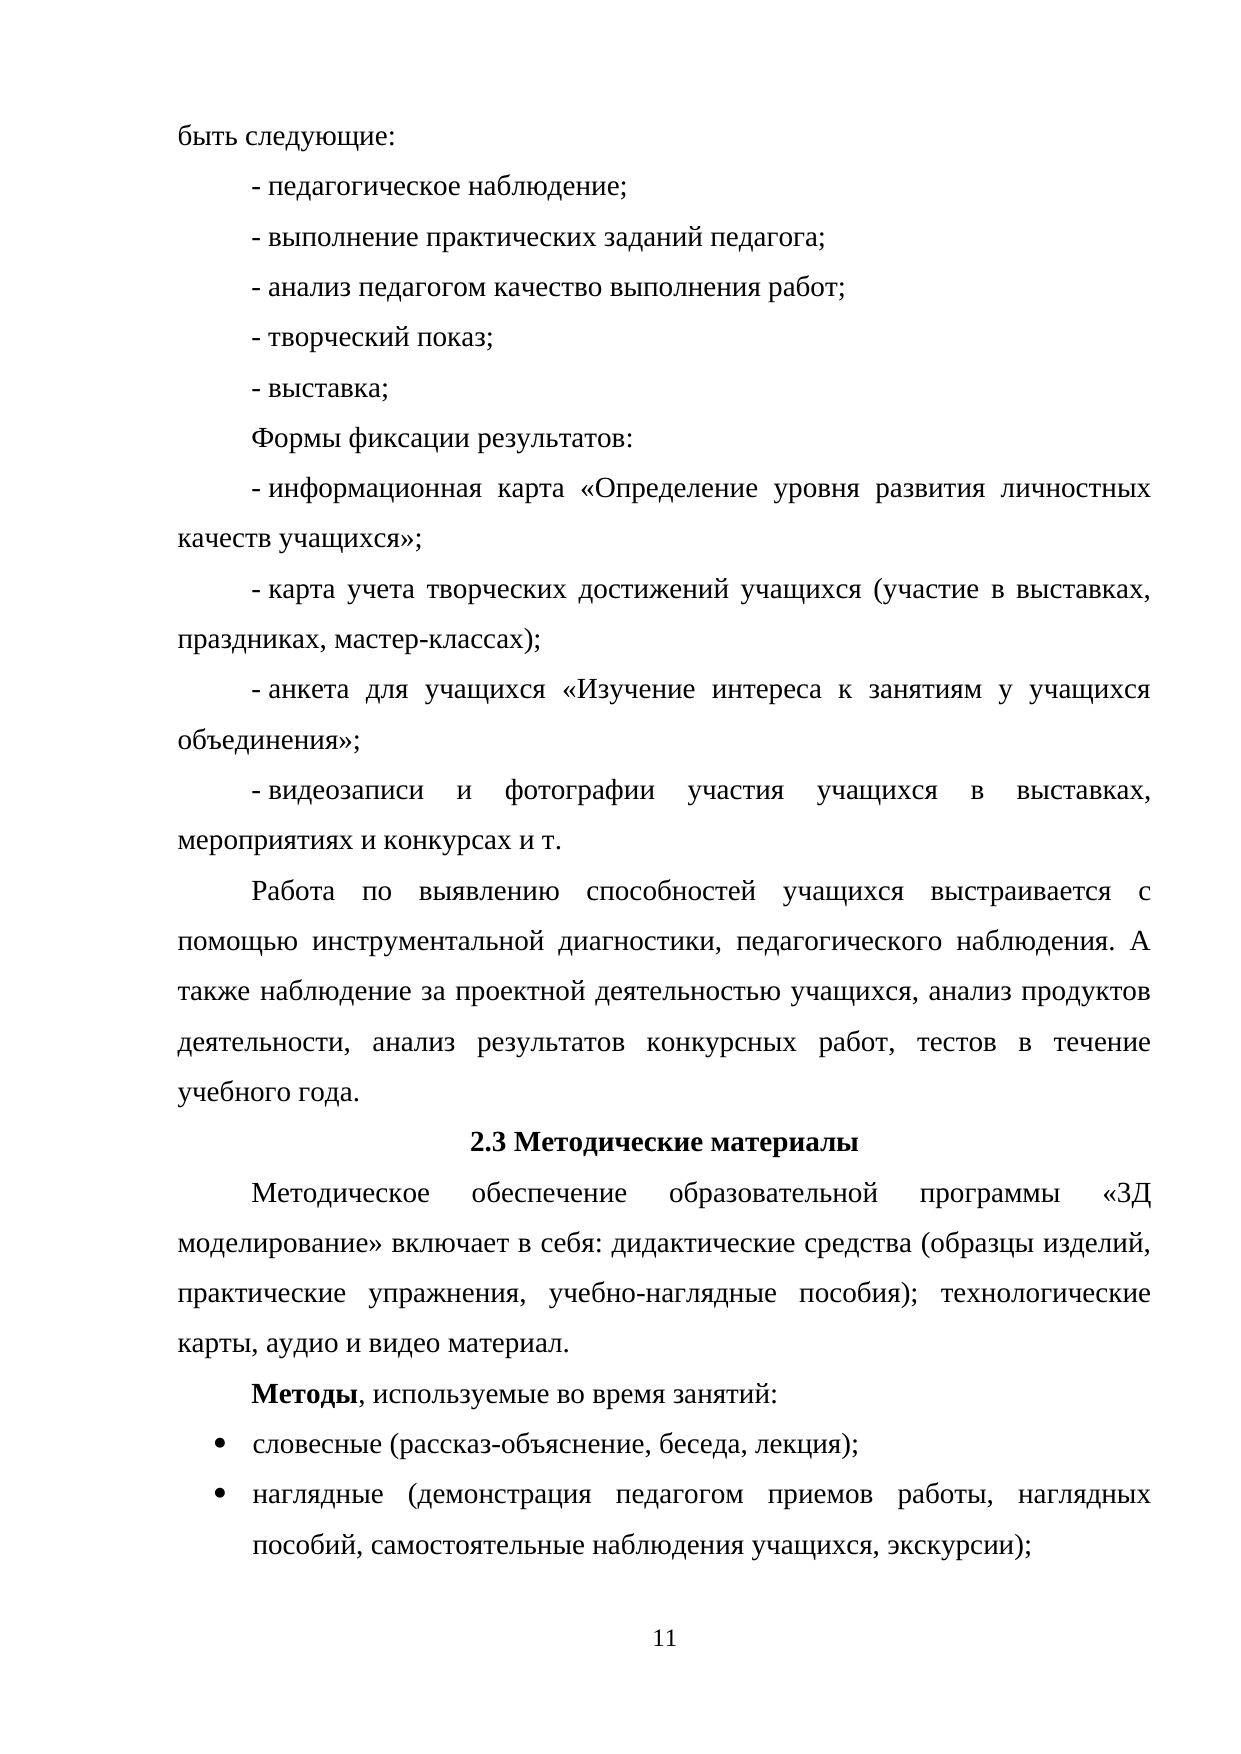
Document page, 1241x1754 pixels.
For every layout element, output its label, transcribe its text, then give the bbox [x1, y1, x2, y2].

text - видеозаписи и фотографии участия учащихся в выставках, мероприятиях и конкурсах и т. [177, 772, 1152, 856]
text - выполнение практических заданий педагога; [177, 219, 1152, 252]
text Формы фиксации результатов: [177, 420, 1152, 453]
list наглядные (демонстрация педагогом приемов работы, наглядных пособий, самостоятельные наблюдения учащихся, экскурсии); [215, 1477, 1152, 1561]
list словесные (рассказ-объяснение, беседа, лекция); [215, 1426, 1152, 1460]
text - творческий показ; [177, 319, 1152, 353]
text 2.3 Методические материалы [177, 1124, 1152, 1158]
text Работа по выявлению способностей учащихся выстраивается с помощью инструментальной диагностики, педагогического наблюдения. А также наблюдение за проектной деятельностью учащихся, анализ продуктов деятельности, анализ результатов конкурсных работ, тестов в течение учебного года. [177, 873, 1152, 1108]
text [177, 118, 1152, 152]
text - педагогическое наблюдение; [177, 168, 1152, 202]
text - информационная карта «Определение уровня развития личностных качеств учащихся»; [177, 470, 1152, 554]
text Методическое обеспечение образовательной программы «3Д моделирование» включает в себя: дидактические средства (образцы изделий, практические упражнения, учебно-наглядные пособия); технологические карты, аудио и видео материал. [177, 1175, 1152, 1359]
text - анализ педагогом качество выполнения работ; [177, 269, 1152, 303]
text - карта учета творческих достижений учащихся (участие в выставках, праздниках, мастер-классах); [177, 571, 1152, 655]
text Методы, используемые во время занятий: [177, 1376, 1152, 1409]
text - анкета для учащихся «Изучение интереса к занятиям у учащихся объединения»; [177, 672, 1152, 755]
text - выставка; [177, 370, 1152, 403]
